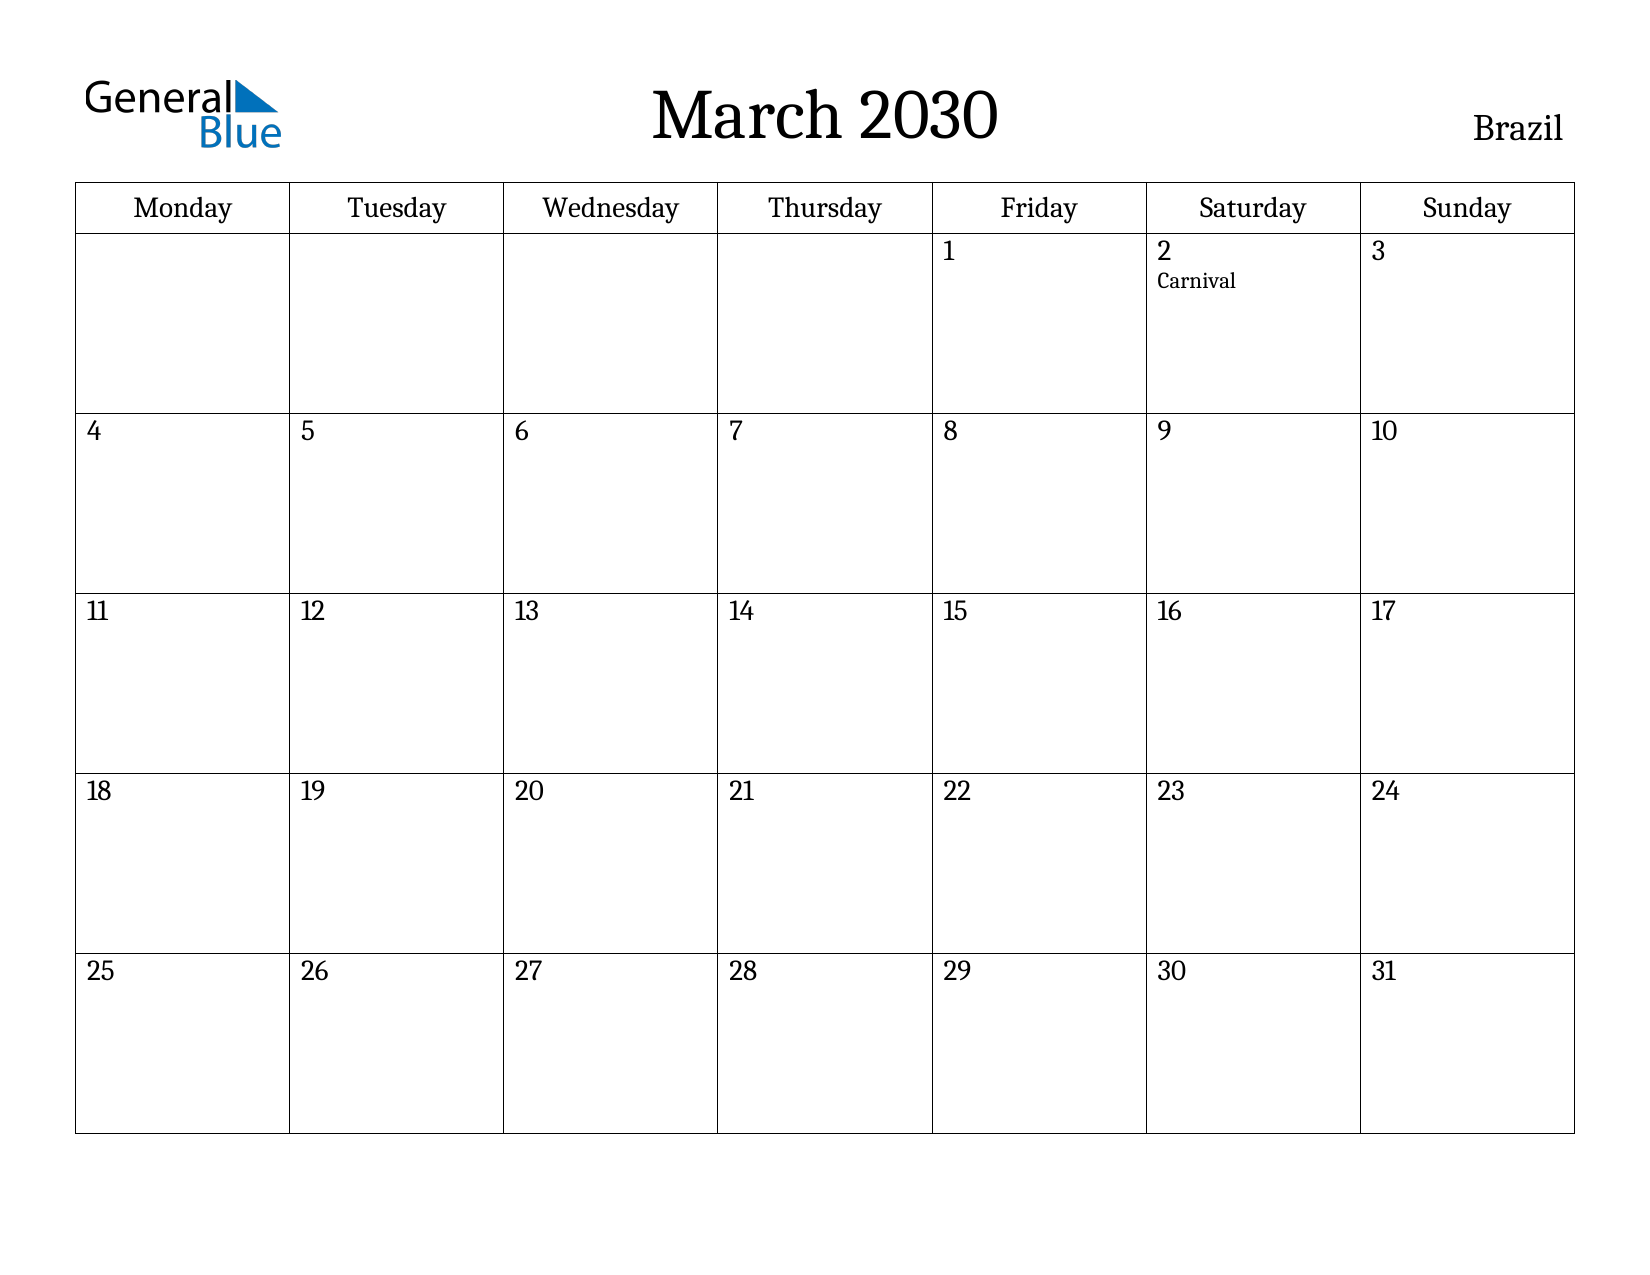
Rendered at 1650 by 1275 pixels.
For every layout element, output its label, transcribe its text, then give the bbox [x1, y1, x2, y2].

table_cell 20 [504, 774, 717, 807]
table_cell [504, 988, 717, 1133]
table_cell [718, 988, 932, 1133]
table_cell 30 [1147, 954, 1360, 987]
table_cell [1147, 988, 1360, 1133]
table_cell [1361, 808, 1574, 953]
table_cell [504, 234, 717, 267]
table_cell 15 [933, 594, 1146, 627]
table_cell [290, 448, 503, 593]
table_cell 28 [718, 954, 932, 987]
table_header Brazil [1146, 75, 1574, 182]
table_cell 1 [933, 234, 1146, 267]
table_cell [504, 448, 717, 593]
table_cell [76, 267, 289, 413]
table_cell [504, 267, 717, 413]
table_cell 31 [1361, 954, 1574, 987]
table_cell Sunday [1361, 183, 1574, 233]
table_cell [933, 808, 1146, 953]
table_cell [718, 234, 932, 267]
table_cell 13 [504, 594, 717, 627]
table_cell [1147, 448, 1360, 593]
table_cell 3 [1361, 234, 1574, 267]
table_cell [290, 234, 503, 267]
table_cell [718, 448, 932, 593]
table_cell 24 [1361, 774, 1574, 807]
table_cell 16 [1147, 594, 1360, 627]
table_cell [504, 627, 717, 773]
table_cell 27 [504, 954, 717, 987]
table_cell [290, 627, 503, 773]
table_cell [290, 988, 503, 1133]
table_cell 26 [290, 954, 503, 987]
picture [86, 80, 281, 148]
table_cell [76, 448, 289, 593]
table_cell Thursday [718, 183, 932, 233]
table_cell 11 [76, 594, 289, 627]
table_cell [1147, 808, 1360, 953]
table_header [76, 75, 503, 182]
table_cell [76, 808, 289, 953]
table_cell [76, 234, 289, 267]
table_cell [933, 988, 1146, 1133]
table_cell [933, 627, 1146, 773]
table_cell [1147, 627, 1360, 773]
table_cell 4 [76, 414, 289, 447]
table_cell [1361, 988, 1574, 1133]
table_cell 18 [76, 774, 289, 807]
table_cell 8 [933, 414, 1146, 447]
table_cell [933, 267, 1146, 413]
table_cell 7 [718, 414, 932, 447]
table_cell [76, 988, 289, 1133]
table_cell [1361, 627, 1574, 773]
table_cell Saturday [1147, 183, 1360, 233]
table_cell [933, 448, 1146, 593]
table_cell 23 [1147, 774, 1360, 807]
table_cell Wednesday [504, 183, 717, 233]
table_cell Tuesday [290, 183, 503, 233]
table_cell [76, 627, 289, 773]
table_cell 29 [933, 954, 1146, 987]
table_cell [290, 808, 503, 953]
table_cell Carnival [1147, 267, 1360, 413]
table_cell 9 [1147, 414, 1360, 447]
table_cell [1361, 267, 1574, 413]
table_cell 12 [290, 594, 503, 627]
table_cell 2 [1147, 234, 1360, 267]
table_cell 25 [76, 954, 289, 987]
table_cell Friday [933, 183, 1146, 233]
table_cell 5 [290, 414, 503, 447]
table_cell [718, 627, 932, 773]
table_header March 2030 [504, 75, 1146, 182]
table_cell [718, 267, 932, 413]
table_cell Monday [76, 183, 289, 233]
table_cell [290, 267, 503, 413]
table_cell 14 [718, 594, 932, 627]
table_cell 6 [504, 414, 717, 447]
table_cell [504, 808, 717, 953]
table_cell [1361, 448, 1574, 593]
table_cell [718, 808, 932, 953]
table_cell 22 [933, 774, 1146, 807]
table_cell 21 [718, 774, 932, 807]
table_cell 10 [1361, 414, 1574, 447]
table_cell 17 [1361, 594, 1574, 627]
table_cell 19 [290, 774, 503, 807]
